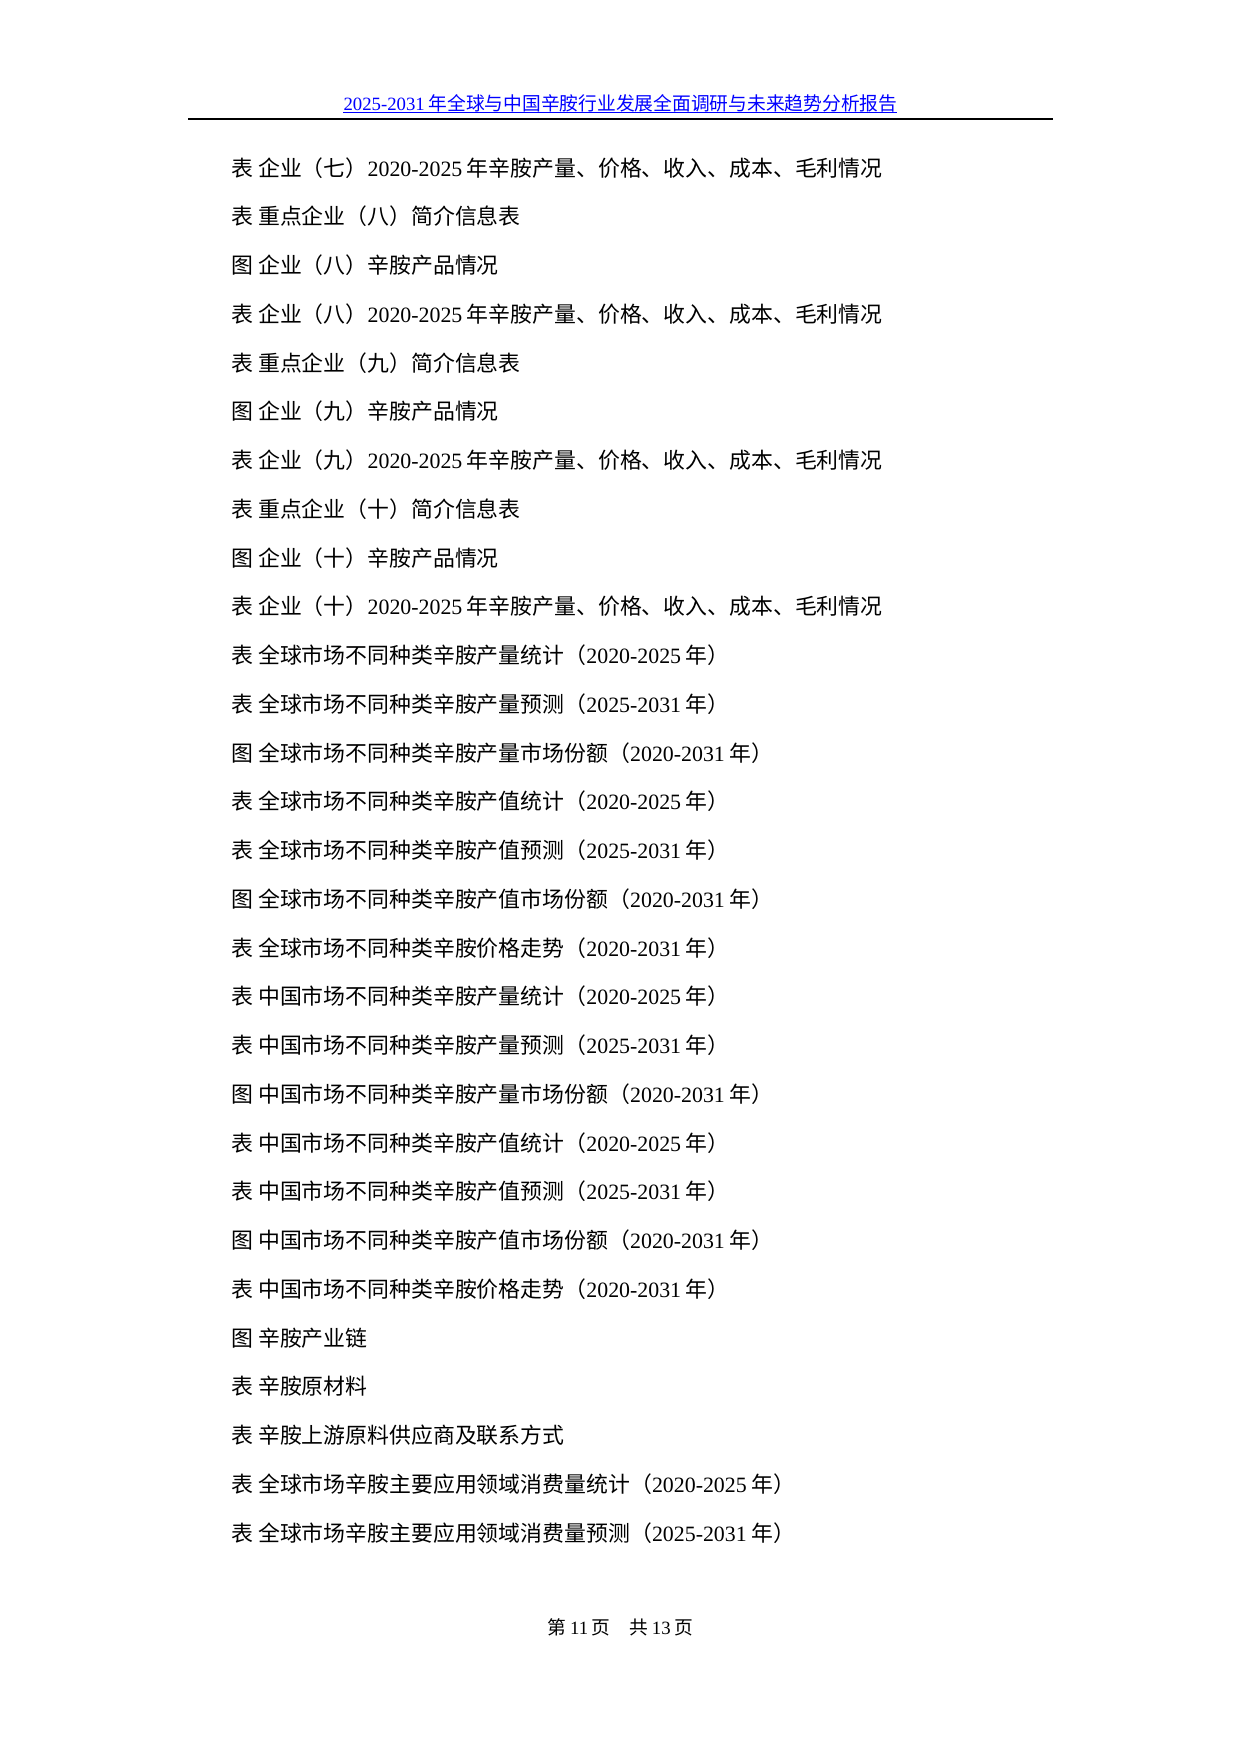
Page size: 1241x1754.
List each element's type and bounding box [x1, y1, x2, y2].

text [187, 150, 1053, 1548]
